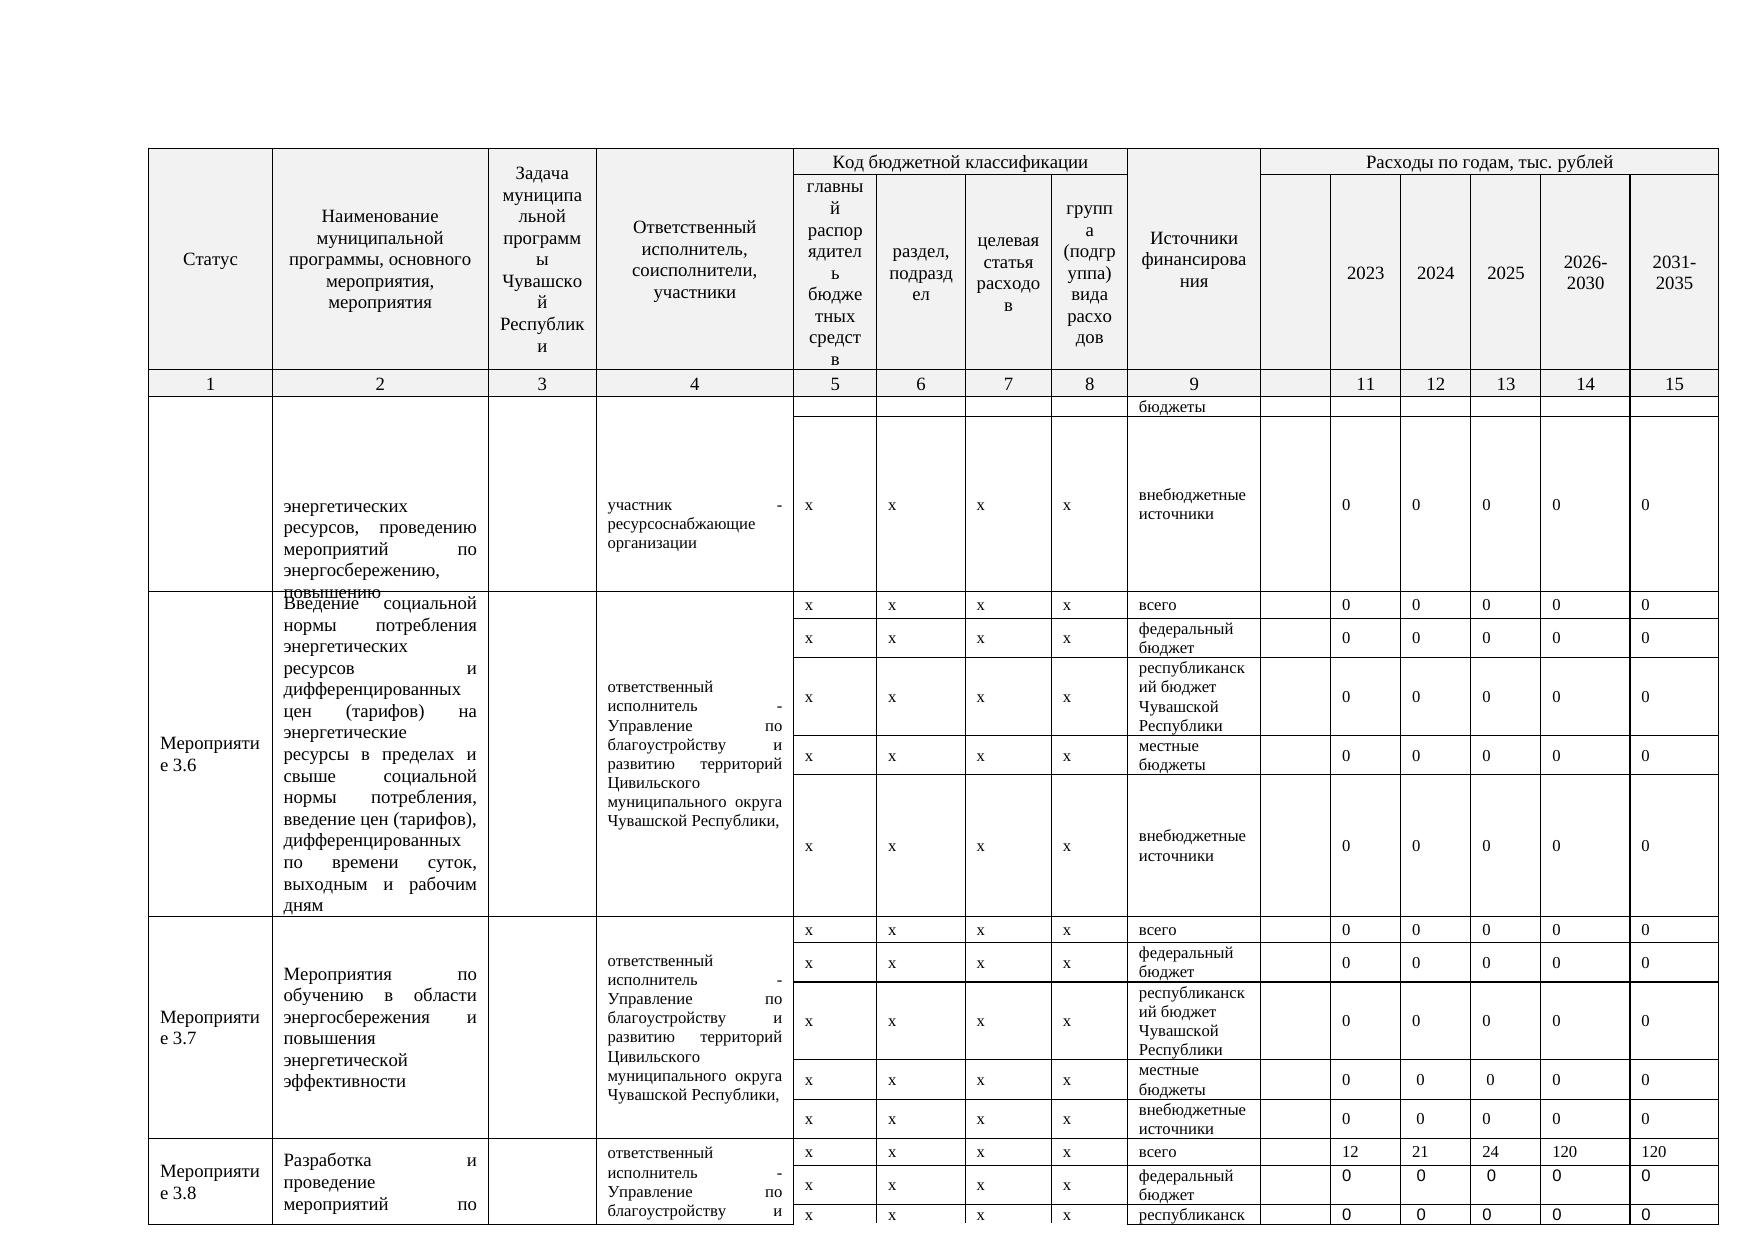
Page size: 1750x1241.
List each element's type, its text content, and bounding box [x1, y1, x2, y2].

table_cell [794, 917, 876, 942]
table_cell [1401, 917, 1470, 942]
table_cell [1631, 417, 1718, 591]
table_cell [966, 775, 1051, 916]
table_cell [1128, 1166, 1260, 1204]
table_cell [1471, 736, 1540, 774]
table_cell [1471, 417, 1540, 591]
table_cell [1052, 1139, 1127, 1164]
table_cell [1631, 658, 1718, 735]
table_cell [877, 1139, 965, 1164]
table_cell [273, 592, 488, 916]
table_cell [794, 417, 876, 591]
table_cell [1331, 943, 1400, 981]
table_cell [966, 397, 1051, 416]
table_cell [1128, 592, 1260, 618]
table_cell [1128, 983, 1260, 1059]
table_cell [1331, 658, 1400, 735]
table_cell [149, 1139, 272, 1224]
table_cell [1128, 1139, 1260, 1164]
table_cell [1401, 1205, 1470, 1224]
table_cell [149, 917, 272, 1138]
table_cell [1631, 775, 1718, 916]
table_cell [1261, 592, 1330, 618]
table_cell 2031-2035 [1631, 175, 1718, 369]
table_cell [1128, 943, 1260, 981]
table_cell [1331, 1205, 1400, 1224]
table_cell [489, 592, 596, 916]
table_cell целевая статья расходов [966, 175, 1051, 369]
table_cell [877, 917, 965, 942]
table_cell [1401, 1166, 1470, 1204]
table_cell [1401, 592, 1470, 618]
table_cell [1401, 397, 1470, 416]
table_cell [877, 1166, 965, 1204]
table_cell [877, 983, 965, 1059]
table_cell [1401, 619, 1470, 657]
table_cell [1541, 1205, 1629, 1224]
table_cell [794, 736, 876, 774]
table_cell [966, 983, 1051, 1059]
table_cell раздел, подраздел [877, 175, 965, 369]
table_header Расходы по годам, тыс. рублей [1261, 149, 1718, 174]
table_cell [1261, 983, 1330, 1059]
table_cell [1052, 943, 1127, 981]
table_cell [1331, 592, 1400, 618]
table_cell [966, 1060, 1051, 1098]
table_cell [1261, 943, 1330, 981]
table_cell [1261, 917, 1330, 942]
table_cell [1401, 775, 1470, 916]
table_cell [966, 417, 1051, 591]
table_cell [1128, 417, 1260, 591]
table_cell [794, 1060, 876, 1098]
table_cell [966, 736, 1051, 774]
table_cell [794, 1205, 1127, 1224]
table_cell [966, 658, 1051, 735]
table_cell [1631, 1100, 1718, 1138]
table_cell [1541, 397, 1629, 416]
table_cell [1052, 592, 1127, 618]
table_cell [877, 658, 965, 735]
table_cell 15 [1631, 370, 1718, 396]
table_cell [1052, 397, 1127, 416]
table_cell 5 [794, 370, 876, 396]
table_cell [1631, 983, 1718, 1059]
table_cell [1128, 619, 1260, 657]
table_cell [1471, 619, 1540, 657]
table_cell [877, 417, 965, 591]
table_cell 4 [597, 370, 793, 396]
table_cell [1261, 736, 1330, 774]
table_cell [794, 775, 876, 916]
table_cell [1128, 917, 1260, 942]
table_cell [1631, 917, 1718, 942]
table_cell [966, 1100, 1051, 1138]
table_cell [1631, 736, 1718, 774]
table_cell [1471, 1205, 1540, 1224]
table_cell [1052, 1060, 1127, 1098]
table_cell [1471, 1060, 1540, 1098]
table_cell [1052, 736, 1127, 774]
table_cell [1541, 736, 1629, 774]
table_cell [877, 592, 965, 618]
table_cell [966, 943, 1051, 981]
table_cell 11 [1331, 370, 1400, 396]
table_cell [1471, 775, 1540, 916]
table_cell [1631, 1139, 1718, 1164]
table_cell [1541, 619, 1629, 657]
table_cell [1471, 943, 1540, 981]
table_cell главный распорядитель бюджетных средств [794, 175, 876, 369]
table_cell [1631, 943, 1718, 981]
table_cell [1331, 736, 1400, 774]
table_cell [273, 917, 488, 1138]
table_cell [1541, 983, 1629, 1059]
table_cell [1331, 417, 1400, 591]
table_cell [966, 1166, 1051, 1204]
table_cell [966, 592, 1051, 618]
table_header Задача муниципальной программы Чувашской Республики [489, 149, 596, 369]
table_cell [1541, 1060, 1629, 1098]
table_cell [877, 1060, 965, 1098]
table_cell 3 [489, 370, 596, 396]
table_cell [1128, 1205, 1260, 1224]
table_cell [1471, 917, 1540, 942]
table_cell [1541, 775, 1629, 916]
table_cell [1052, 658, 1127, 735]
table_cell 8 [1052, 370, 1127, 396]
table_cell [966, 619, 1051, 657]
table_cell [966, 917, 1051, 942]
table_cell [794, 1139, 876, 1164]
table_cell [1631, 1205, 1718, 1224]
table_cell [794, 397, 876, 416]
table_cell 12 [1401, 370, 1470, 396]
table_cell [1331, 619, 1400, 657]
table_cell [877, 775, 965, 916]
table_cell 9 [1128, 370, 1260, 396]
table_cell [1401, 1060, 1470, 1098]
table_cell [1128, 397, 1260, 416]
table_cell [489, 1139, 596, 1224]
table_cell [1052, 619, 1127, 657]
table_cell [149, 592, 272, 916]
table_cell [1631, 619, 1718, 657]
table_cell 2025 [1471, 175, 1540, 369]
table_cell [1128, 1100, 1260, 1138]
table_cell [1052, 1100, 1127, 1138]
table_cell 2024 [1401, 175, 1470, 369]
table_cell 2026-2030 [1541, 175, 1629, 369]
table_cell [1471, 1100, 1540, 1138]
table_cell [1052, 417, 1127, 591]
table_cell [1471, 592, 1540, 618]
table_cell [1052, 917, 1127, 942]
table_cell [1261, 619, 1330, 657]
table_header Ответственный исполнитель, соисполнители, участники [597, 149, 793, 369]
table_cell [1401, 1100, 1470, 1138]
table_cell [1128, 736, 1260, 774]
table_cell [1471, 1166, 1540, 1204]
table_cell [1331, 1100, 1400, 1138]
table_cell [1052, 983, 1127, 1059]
table_cell [1261, 370, 1330, 396]
table_cell 1 [149, 370, 272, 396]
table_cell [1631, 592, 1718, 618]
table_header Наименование муниципальной программы, основного мероприятия, мероприятия [273, 149, 488, 369]
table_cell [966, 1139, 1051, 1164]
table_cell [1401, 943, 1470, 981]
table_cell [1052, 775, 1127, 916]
table_cell 2 [273, 370, 488, 396]
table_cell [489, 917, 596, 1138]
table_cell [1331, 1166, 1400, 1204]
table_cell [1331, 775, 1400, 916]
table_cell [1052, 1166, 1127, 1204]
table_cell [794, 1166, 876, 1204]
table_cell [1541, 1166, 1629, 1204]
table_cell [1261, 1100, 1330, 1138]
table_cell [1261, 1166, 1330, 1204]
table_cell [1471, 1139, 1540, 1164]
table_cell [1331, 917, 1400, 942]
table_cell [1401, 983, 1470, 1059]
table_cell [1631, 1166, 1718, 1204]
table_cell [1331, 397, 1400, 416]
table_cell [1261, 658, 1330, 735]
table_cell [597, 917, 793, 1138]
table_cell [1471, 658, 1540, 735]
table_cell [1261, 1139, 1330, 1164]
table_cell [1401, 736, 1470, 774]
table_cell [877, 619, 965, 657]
table_header Код бюджетной классификации [794, 149, 1127, 174]
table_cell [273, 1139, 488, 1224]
table_header Источники финансирования [1128, 149, 1260, 369]
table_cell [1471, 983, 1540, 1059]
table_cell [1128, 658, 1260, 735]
table_cell 6 [877, 370, 965, 396]
table_cell 13 [1471, 370, 1540, 396]
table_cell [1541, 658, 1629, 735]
table_cell [1261, 175, 1330, 369]
table_cell 14 [1541, 370, 1629, 396]
table_header Статус [149, 149, 272, 369]
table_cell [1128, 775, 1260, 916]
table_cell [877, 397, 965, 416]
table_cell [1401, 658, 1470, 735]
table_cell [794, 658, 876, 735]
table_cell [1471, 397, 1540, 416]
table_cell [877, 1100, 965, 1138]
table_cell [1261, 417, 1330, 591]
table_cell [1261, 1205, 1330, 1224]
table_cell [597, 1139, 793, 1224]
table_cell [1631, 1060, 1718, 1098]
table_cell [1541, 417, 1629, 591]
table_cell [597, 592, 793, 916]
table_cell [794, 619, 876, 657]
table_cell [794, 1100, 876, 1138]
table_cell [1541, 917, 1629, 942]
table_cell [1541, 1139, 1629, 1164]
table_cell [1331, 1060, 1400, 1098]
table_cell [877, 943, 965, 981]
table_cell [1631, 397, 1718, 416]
table_cell 7 [966, 370, 1051, 396]
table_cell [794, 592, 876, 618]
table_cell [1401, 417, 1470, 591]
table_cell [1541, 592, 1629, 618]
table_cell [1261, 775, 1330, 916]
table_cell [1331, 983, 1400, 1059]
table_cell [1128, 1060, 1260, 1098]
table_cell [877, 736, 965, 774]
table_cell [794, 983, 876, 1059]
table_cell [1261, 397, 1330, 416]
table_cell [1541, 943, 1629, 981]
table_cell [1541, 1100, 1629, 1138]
table_cell 2023 [1331, 175, 1400, 369]
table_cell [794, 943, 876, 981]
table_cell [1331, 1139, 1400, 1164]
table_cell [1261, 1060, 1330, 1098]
table_cell группа (подгруппа) вида расходов [1052, 175, 1127, 369]
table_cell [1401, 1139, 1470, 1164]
